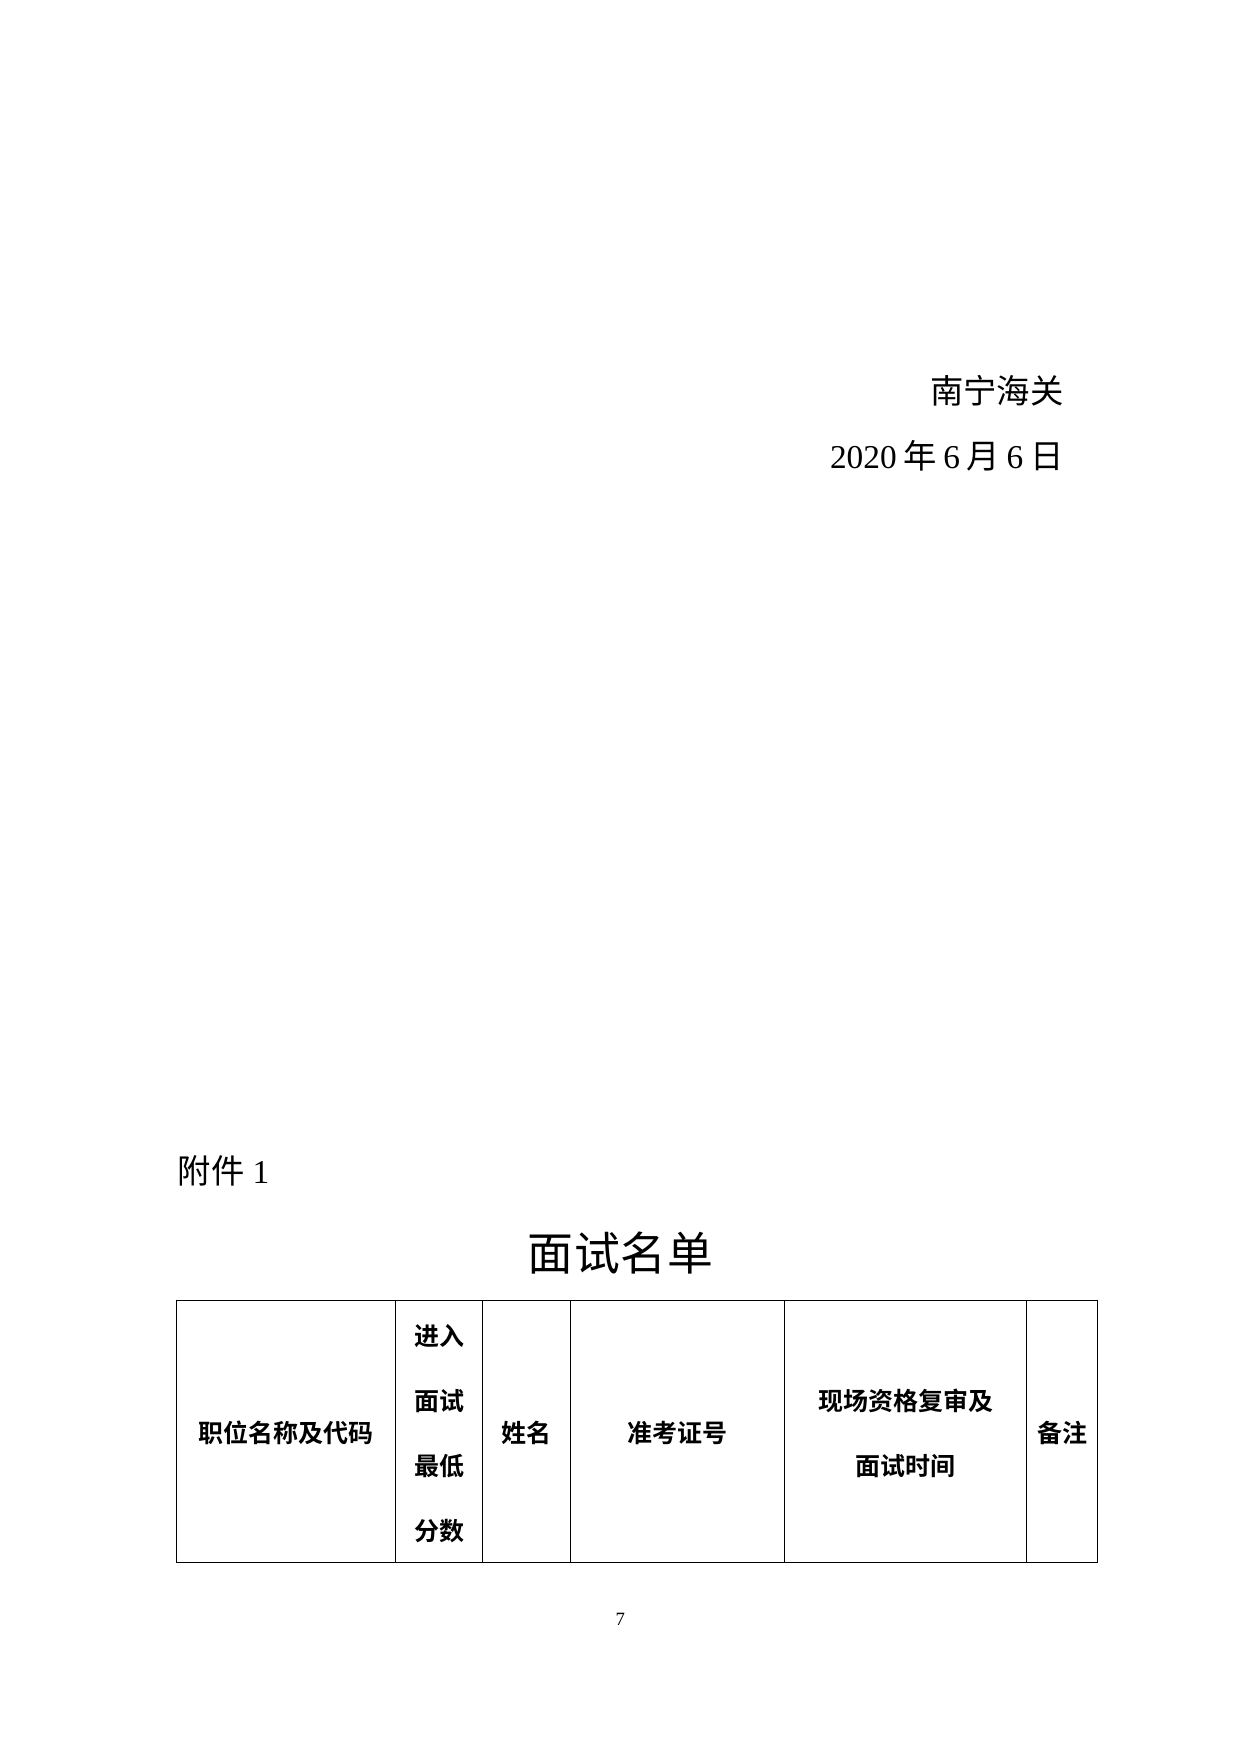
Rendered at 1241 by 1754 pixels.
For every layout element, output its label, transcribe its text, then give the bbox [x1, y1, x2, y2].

text 2020年6月6日 [177, 422, 1063, 487]
table_header 准考证号 [571, 1301, 784, 1562]
table_header 职位名称及代码 [177, 1301, 395, 1562]
text 附件1 [177, 1137, 1063, 1202]
table_header 备注 [1027, 1301, 1097, 1562]
text 面试名单 [177, 1202, 1063, 1299]
table_header 现场资格复审及 面试时间 [785, 1301, 1026, 1562]
text 南宁海关 [177, 357, 1063, 422]
table_header 进入 面试 最低 分数 [396, 1301, 482, 1562]
table_header 姓名 [483, 1301, 570, 1562]
